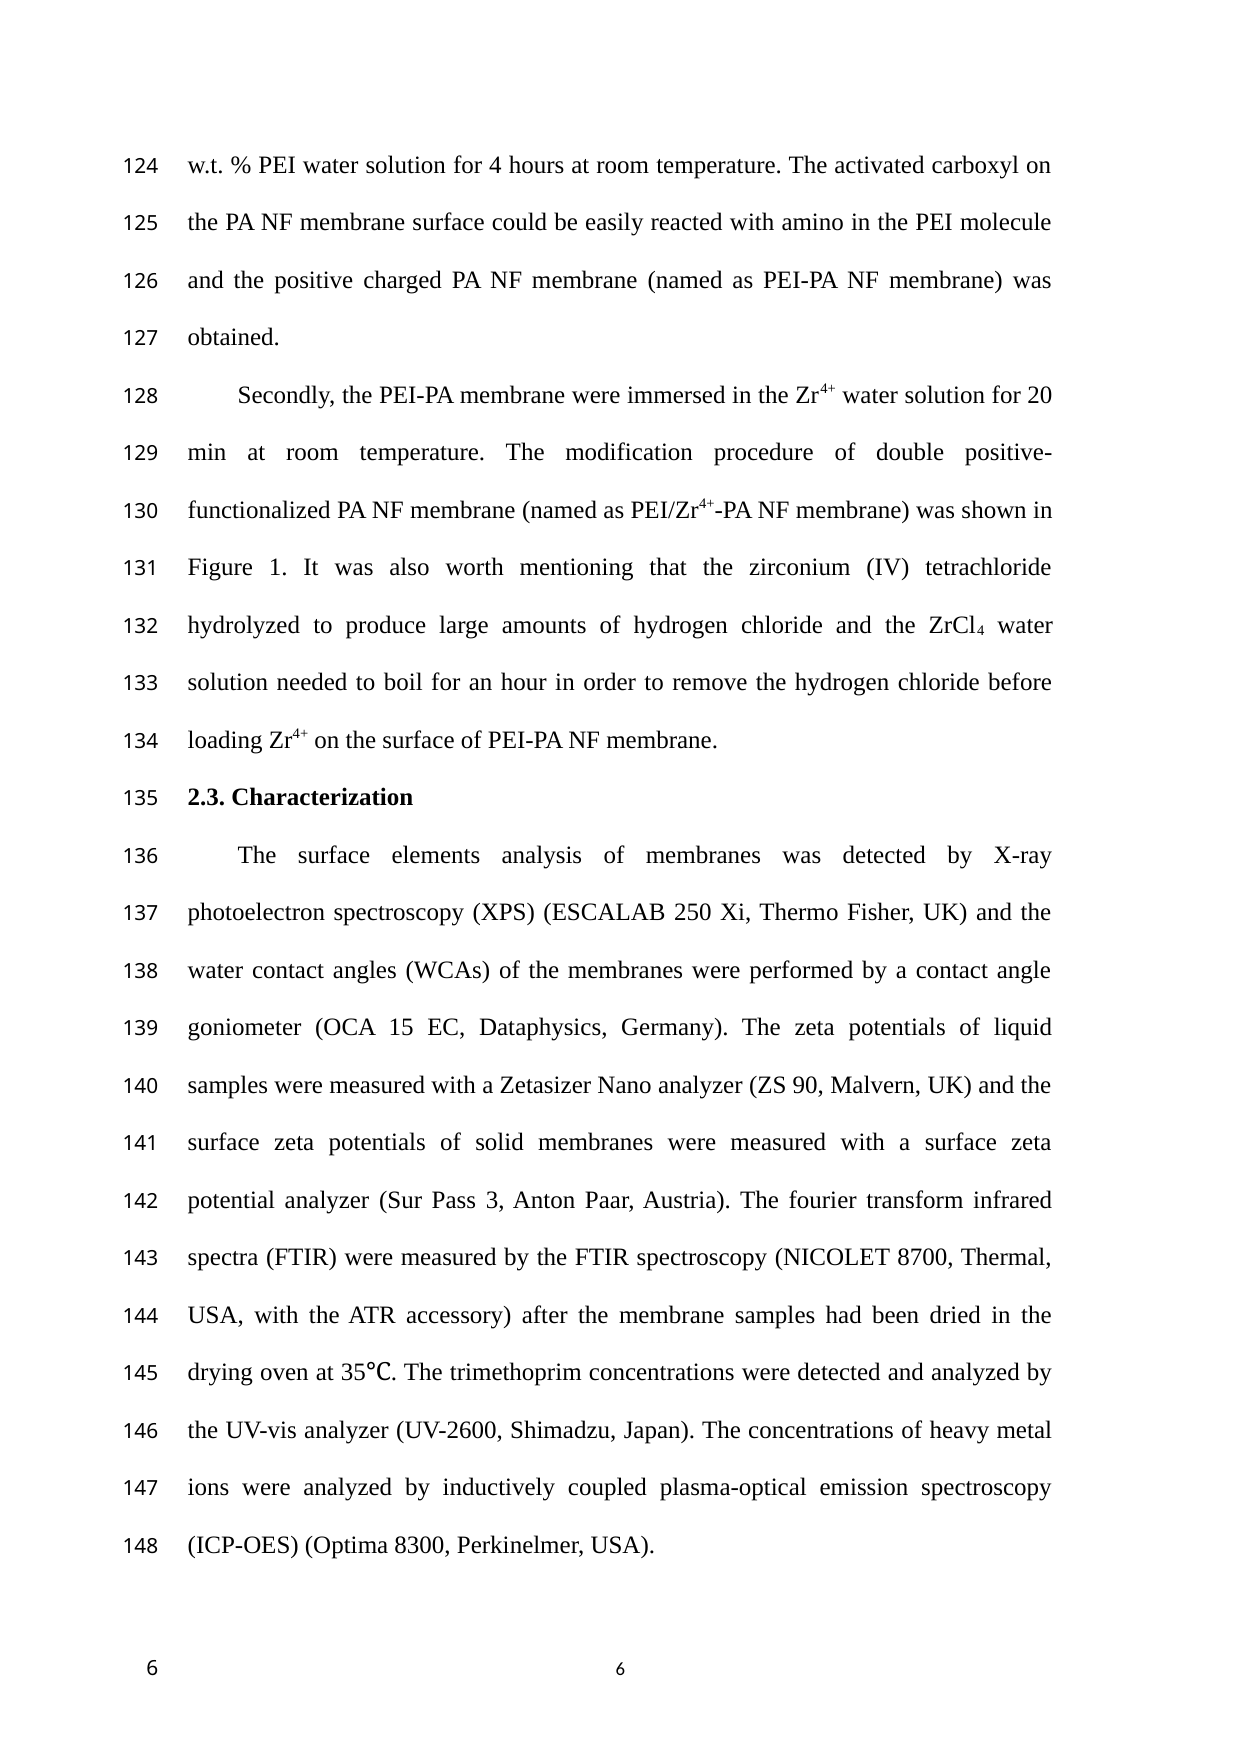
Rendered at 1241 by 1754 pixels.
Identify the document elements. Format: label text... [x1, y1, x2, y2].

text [187, 150, 1053, 351]
text 2.3. Characterization [187, 782, 1053, 811]
text Secondly, the PEI-PA membrane were immersed in the Zr4+ water solution for 20 min at room temperature. The modification procedure of double positive-functionalized PA NF membrane (named as PEI/Zr4+-PA NF membrane) was shown in Figure 1. It was also worth mentioning that the zirconium (IV) tetrachloride hydrolyzed to produce large amounts of hydrogen chloride and the ZrCl4 water solution needed to boil for an hour in order to remove the hydrogen chloride before loading Zr4+ on the surface of PEI-PA NF membrane. [187, 380, 1053, 754]
text The surface elements analysis of membranes was detected by X-ray photoelectron spectroscopy (XPS) (ESCALAB 250 Xi, Thermo Fisher, UK) and the water contact angles (WCAs) of the membranes were performed by a contact angle goniometer (OCA 15 EC, Dataphysics, Germany). The zeta potentials of liquid samples were measured with a Zetasizer Nano analyzer (ZS 90, Malvern, UK) and the surface zeta potentials of solid membranes were measured with a surface zeta potential analyzer (Sur Pass 3, Anton Paar, Austria). The fourier transform infrared spectra (FTIR) were measured by the FTIR spectroscopy (NICOLET 8700, Thermal, USA, with the ATR accessory) after the membrane samples had been dried in the drying oven at 35℃. The trimethoprim concentrations were detected and analyzed by the UV-vis analyzer (UV-2600, Shimadzu, Japan). The concentrations of heavy metal ions were analyzed by inductively coupled plasma-optical emission spectroscopy (ICP-OES) (Optima 8300, Perkinelmer, USA). [187, 840, 1053, 1559]
